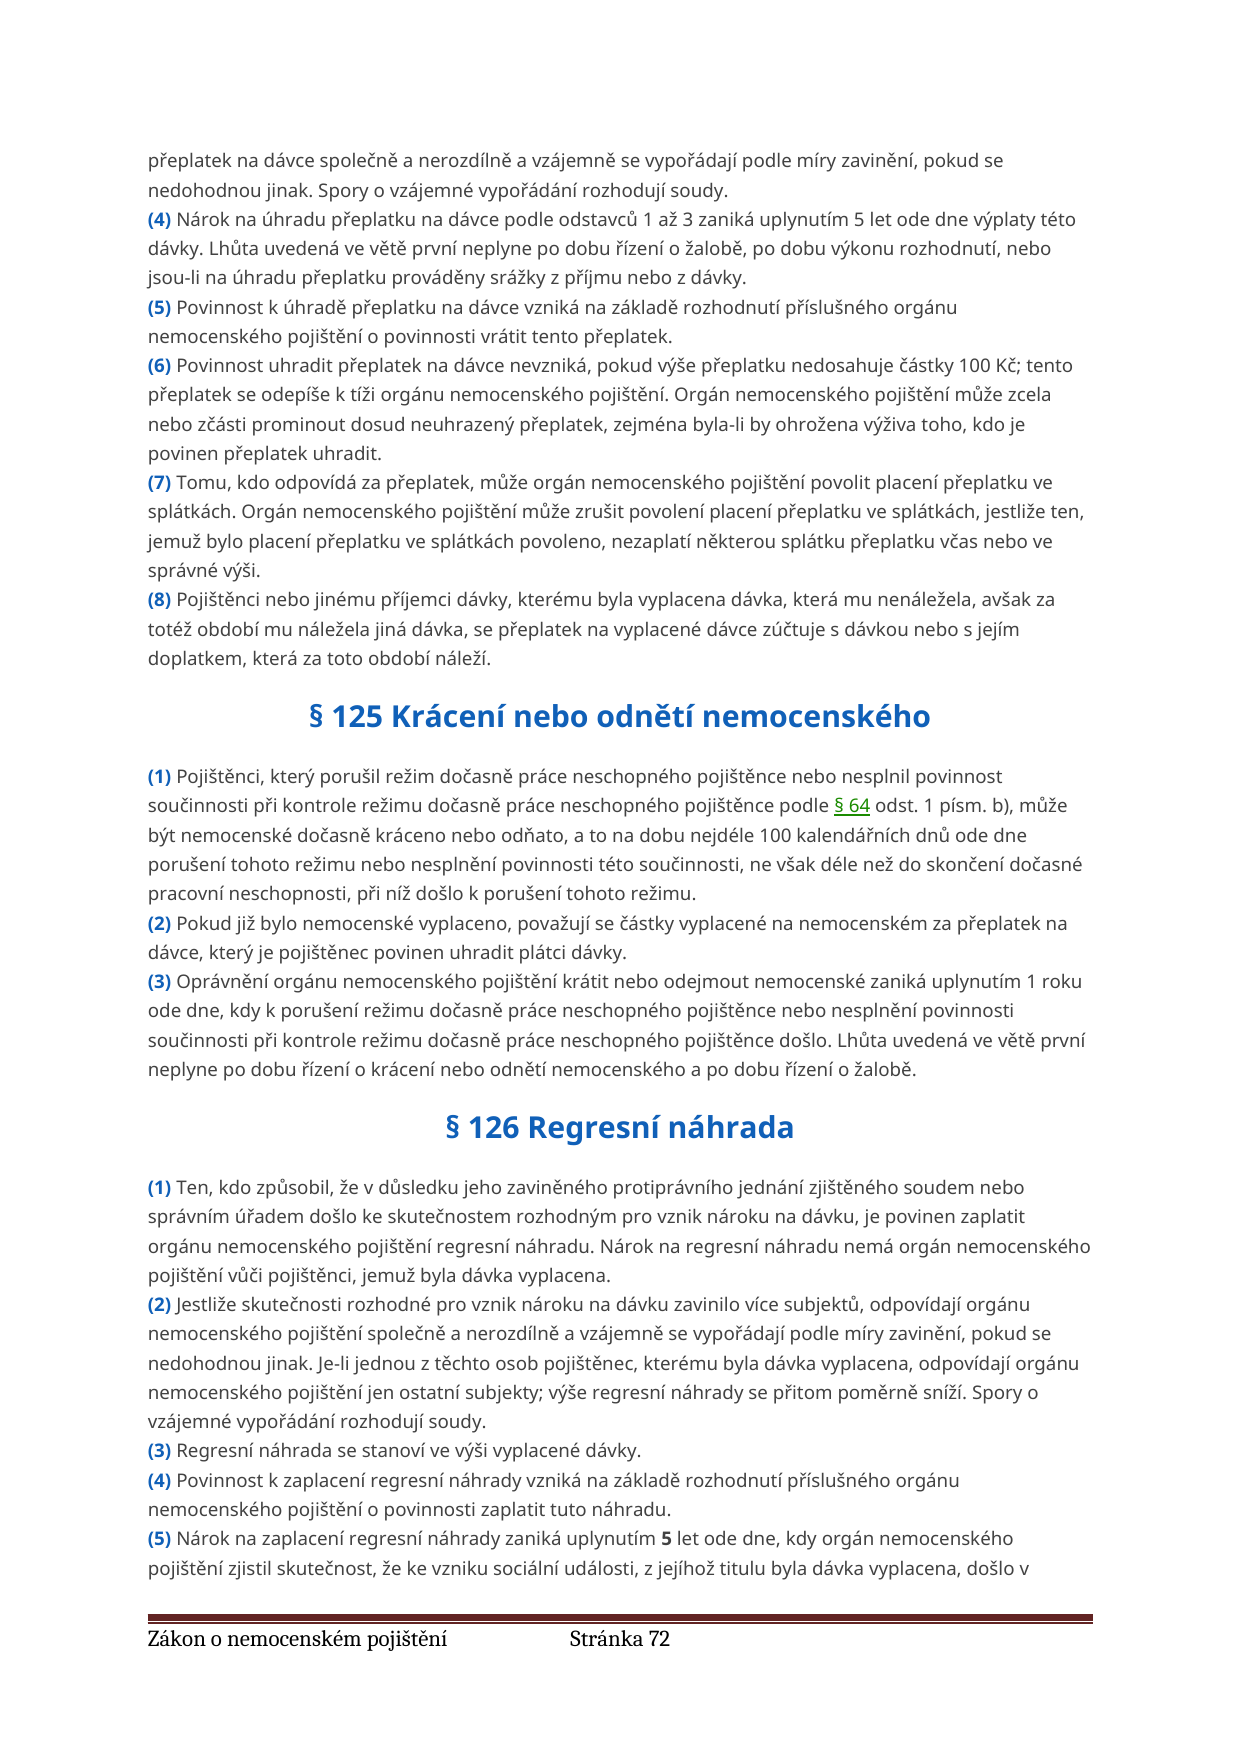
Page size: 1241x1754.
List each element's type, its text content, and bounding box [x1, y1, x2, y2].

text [148, 1174, 1093, 1580]
text (1) Pojištěnci, který porušil režim dočasně práce neschopného pojištěnce nebo nesplnil povinnost součinnosti při kontrole režimu dočasně práce neschopného pojištěnce podle § 64 odst. 1 písm. b), může být nemocenské dočasně kráceno nebo odňato, a to na dobu nejdéle 100 kalendářních dnů ode dne porušení tohoto režimu nebo nesplnění povinnosti této součinnosti, ne však déle než do skončení dočasné pracovní neschopnosti, při níž došlo k porušení tohoto režimu. (2) Pokud již bylo nemocenské vyplaceno, považují se částky vyplacené na nemocenském za přeplatek na dávce, který je pojištěnec povinen uhradit plátci dávky. (3) Oprávnění orgánu nemocenského pojištění krátit nebo odejmout nemocenské zaniká uplynutím 1 roku ode dne, kdy k porušení režimu dočasně práce neschopného pojištěnce nebo nesplnění povinnosti součinnosti při kontrole režimu dočasně práce neschopného pojištěnce došlo. Lhůta uvedená ve větě první neplyne po dobu řízení o krácení nebo odnětí nemocenského a po dobu řízení o žalobě. [148, 763, 1093, 1082]
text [148, 148, 1093, 671]
text § 125 Krácení nebo odnětí nemocenského [148, 695, 1093, 736]
text § 126 Regresní náhrada [148, 1106, 1093, 1147]
